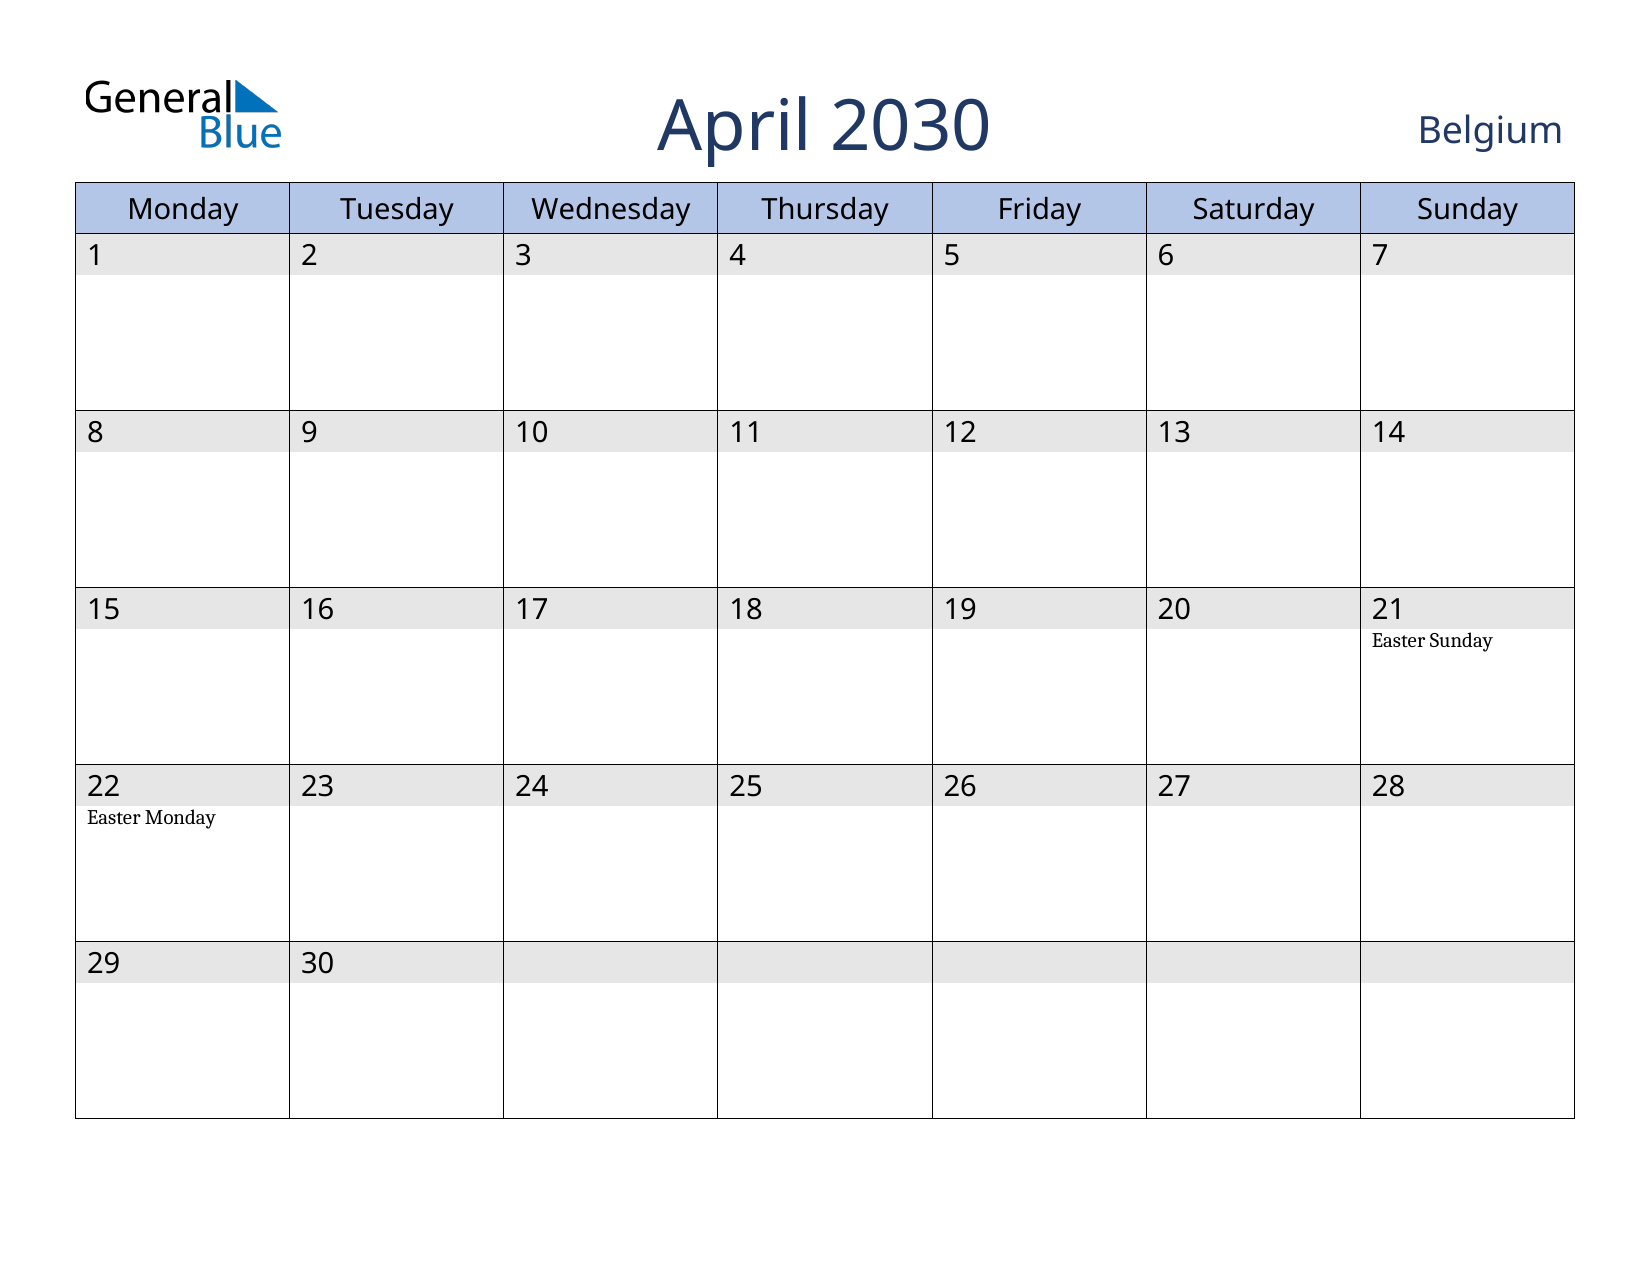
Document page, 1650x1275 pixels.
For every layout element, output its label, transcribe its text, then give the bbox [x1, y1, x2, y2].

table_cell [504, 806, 717, 941]
table_cell [718, 942, 932, 983]
table_cell [76, 452, 289, 587]
table_cell [504, 629, 717, 764]
table_cell [718, 806, 932, 941]
table_header [76, 75, 503, 182]
table_cell [1147, 629, 1360, 764]
table_cell 23 [290, 765, 503, 806]
table_cell [290, 275, 503, 410]
table_cell [504, 452, 717, 587]
table_cell [290, 806, 503, 941]
table_cell Easter Monday [76, 806, 289, 941]
table_cell Friday [933, 183, 1146, 233]
table_cell 12 [933, 411, 1146, 452]
table_cell 10 [504, 411, 717, 452]
table_cell 6 [1147, 234, 1360, 275]
table_cell 26 [933, 765, 1146, 806]
table_cell [76, 275, 289, 410]
table_cell 16 [290, 588, 503, 629]
table_cell 25 [718, 765, 932, 806]
table_cell Monday [76, 183, 289, 233]
table_cell [1147, 983, 1360, 1118]
table_cell [933, 452, 1146, 587]
table_cell 8 [76, 411, 289, 452]
table_cell [1361, 806, 1574, 941]
table_cell [718, 629, 932, 764]
table_cell [1147, 452, 1360, 587]
table_cell [718, 275, 932, 410]
table_cell [504, 275, 717, 410]
table_cell Tuesday [290, 183, 503, 233]
picture [86, 80, 281, 148]
table_cell Sunday [1361, 183, 1574, 233]
table_cell 14 [1361, 411, 1574, 452]
table_cell [1147, 942, 1360, 983]
table_cell [718, 983, 932, 1118]
table_cell 3 [504, 234, 717, 275]
table_cell 30 [290, 942, 503, 983]
table_cell 13 [1147, 411, 1360, 452]
table_cell [933, 983, 1146, 1118]
table_cell [1147, 806, 1360, 941]
table_cell [1361, 942, 1574, 983]
table_cell 4 [718, 234, 932, 275]
table_cell [933, 806, 1146, 941]
table_cell [1147, 275, 1360, 410]
table_cell [1361, 983, 1574, 1118]
table_cell Saturday [1147, 183, 1360, 233]
table_cell 19 [933, 588, 1146, 629]
table_cell 15 [76, 588, 289, 629]
table_cell Thursday [718, 183, 932, 233]
table_cell [933, 275, 1146, 410]
table_cell [76, 983, 289, 1118]
table_cell 24 [504, 765, 717, 806]
table_cell 22 [76, 765, 289, 806]
table_cell [290, 452, 503, 587]
table_cell 2 [290, 234, 503, 275]
table_cell [504, 942, 717, 983]
table_cell Easter Sunday [1361, 629, 1574, 764]
table_cell 9 [290, 411, 503, 452]
table_cell 17 [504, 588, 717, 629]
table_header April 2030 [504, 75, 1146, 182]
table_cell 27 [1147, 765, 1360, 806]
table_cell 28 [1361, 765, 1574, 806]
table_cell [718, 452, 932, 587]
table_cell [933, 942, 1146, 983]
table_cell [933, 629, 1146, 764]
table_cell 11 [718, 411, 932, 452]
table_cell 20 [1147, 588, 1360, 629]
table_cell [1361, 275, 1574, 410]
table_cell 1 [76, 234, 289, 275]
table_cell [290, 983, 503, 1118]
table_cell 5 [933, 234, 1146, 275]
table_cell 21 [1361, 588, 1574, 629]
table_cell 7 [1361, 234, 1574, 275]
table_header Belgium [1146, 75, 1574, 182]
table_cell Wednesday [504, 183, 717, 233]
table_cell [76, 629, 289, 764]
table_cell [1361, 452, 1574, 587]
table_cell [504, 983, 717, 1118]
table_cell [290, 629, 503, 764]
table_cell 18 [718, 588, 932, 629]
table_cell 29 [76, 942, 289, 983]
